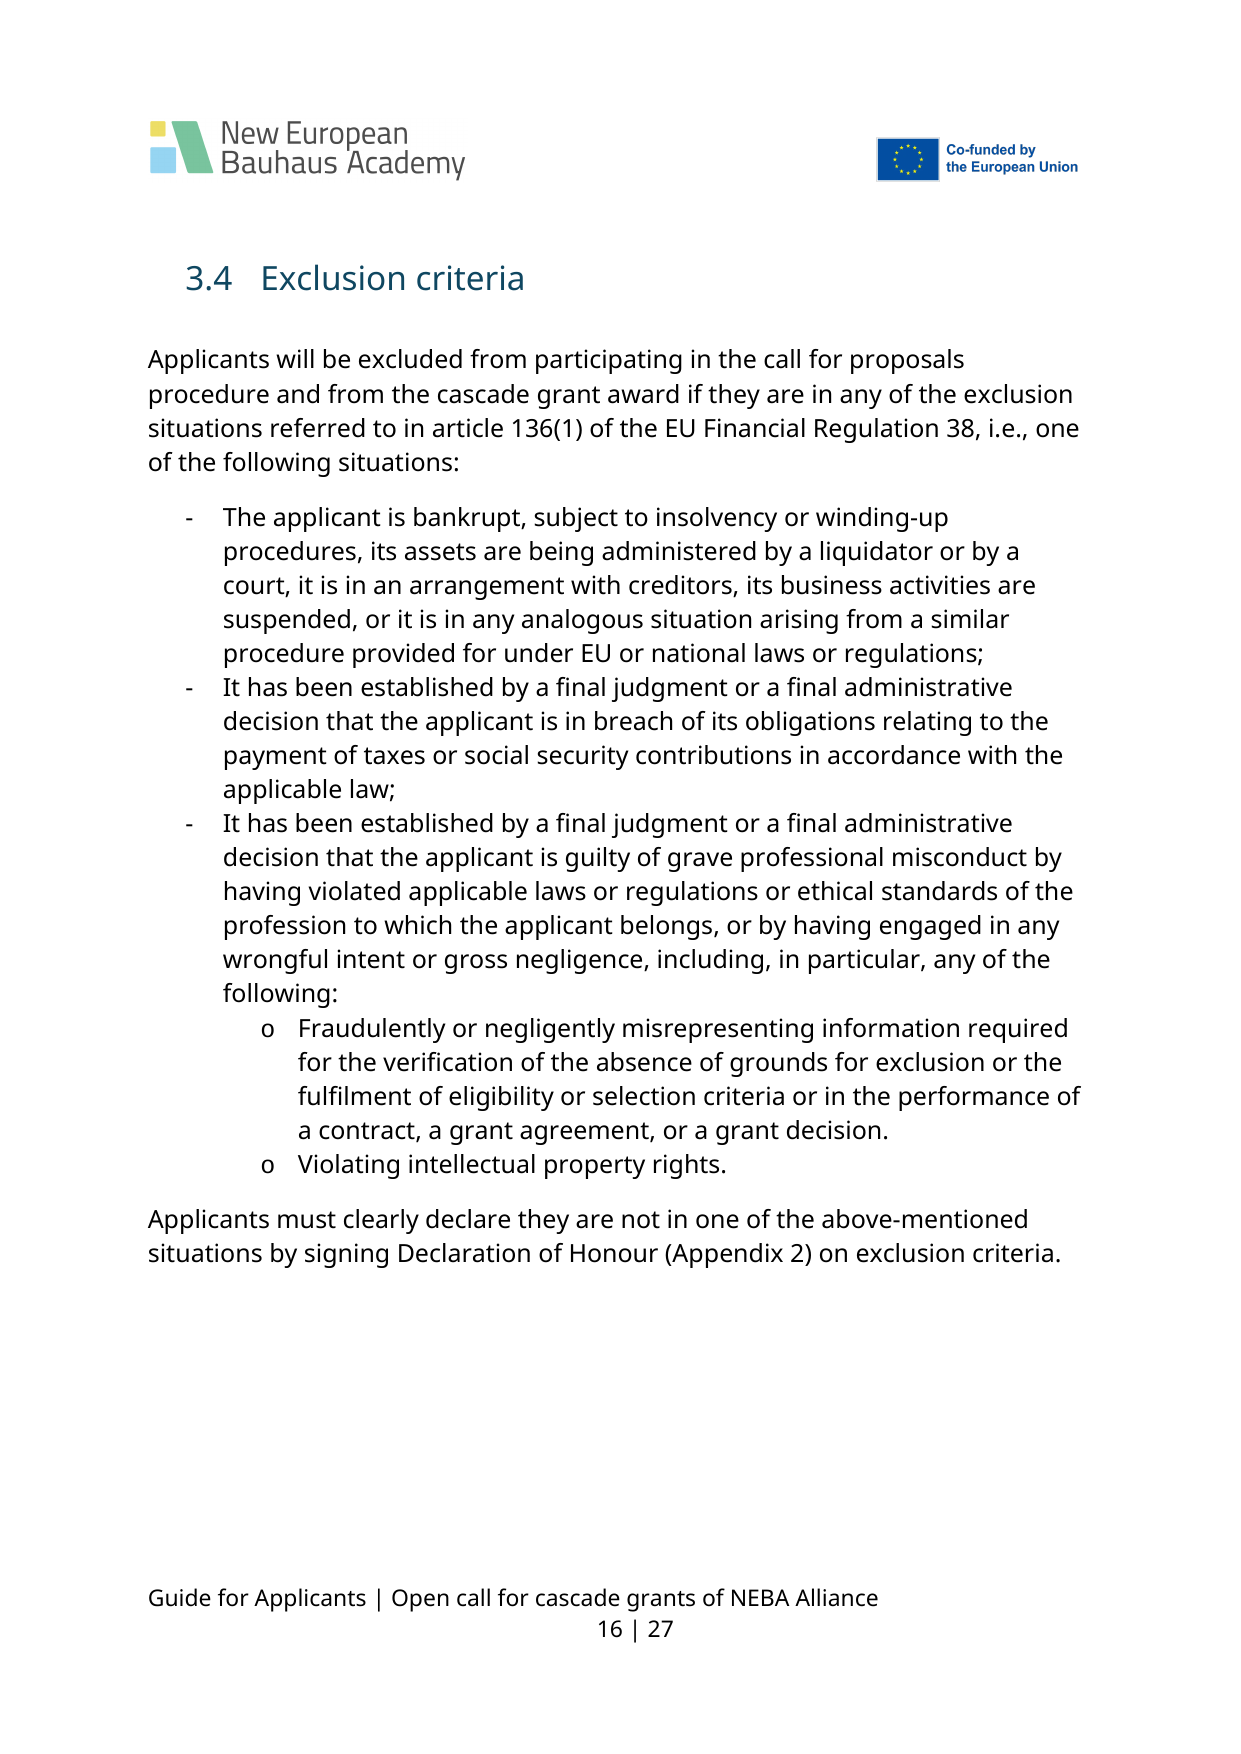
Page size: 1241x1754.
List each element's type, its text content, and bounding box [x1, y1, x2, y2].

picture [147, 118, 469, 183]
text Applicants will be excluded from participating in the call for proposals procedure and from the cascade grant award if they are in any of the exclusion situations referred to in article 136(1) of the EU Financial Regulation 38, i.e., one of the following situations: [148, 342, 1093, 478]
list The applicant is bankrupt, subject to insolvency or winding-up procedures, its assets are being administered by a liquidator or by a court, it is in an arrangement with creditors, its business activities are suspended, or it is in any analogous situation arising from a similar procedure provided for under EU or national laws or regulations; [185, 499, 1093, 669]
subtitle Exclusion criteria [185, 255, 1093, 301]
list Fraudulently or negligently misrepresenting information required for the verification of the absence of grounds for exclusion or the fulfilment of eligibility or selection criteria or in the performance of a contract, a grant agreement, or a grant decision. [260, 1010, 1093, 1147]
list Violating intellectual property rights. [260, 1147, 1093, 1181]
list It has been established by a final judgment or a final administrative decision that the applicant is in breach of its obligations relating to the payment of taxes or social security contributions in accordance with the applicable law; [185, 669, 1093, 806]
picture [875, 136, 1093, 183]
text Applicants must clearly declare they are not in one of the above-mentioned situations by signing Declaration of Honour (Appendix 2) on exclusion criteria. [148, 1202, 1093, 1270]
list It has been established by a final judgment or a final administrative decision that the applicant is guilty of grave professional misconduct by having violated applicable laws or regulations or ethical standards of the profession to which the applicant belongs, or by having engaged in any wrongful intent or gross negligence, including, in particular, any of the following: [185, 806, 1093, 1010]
